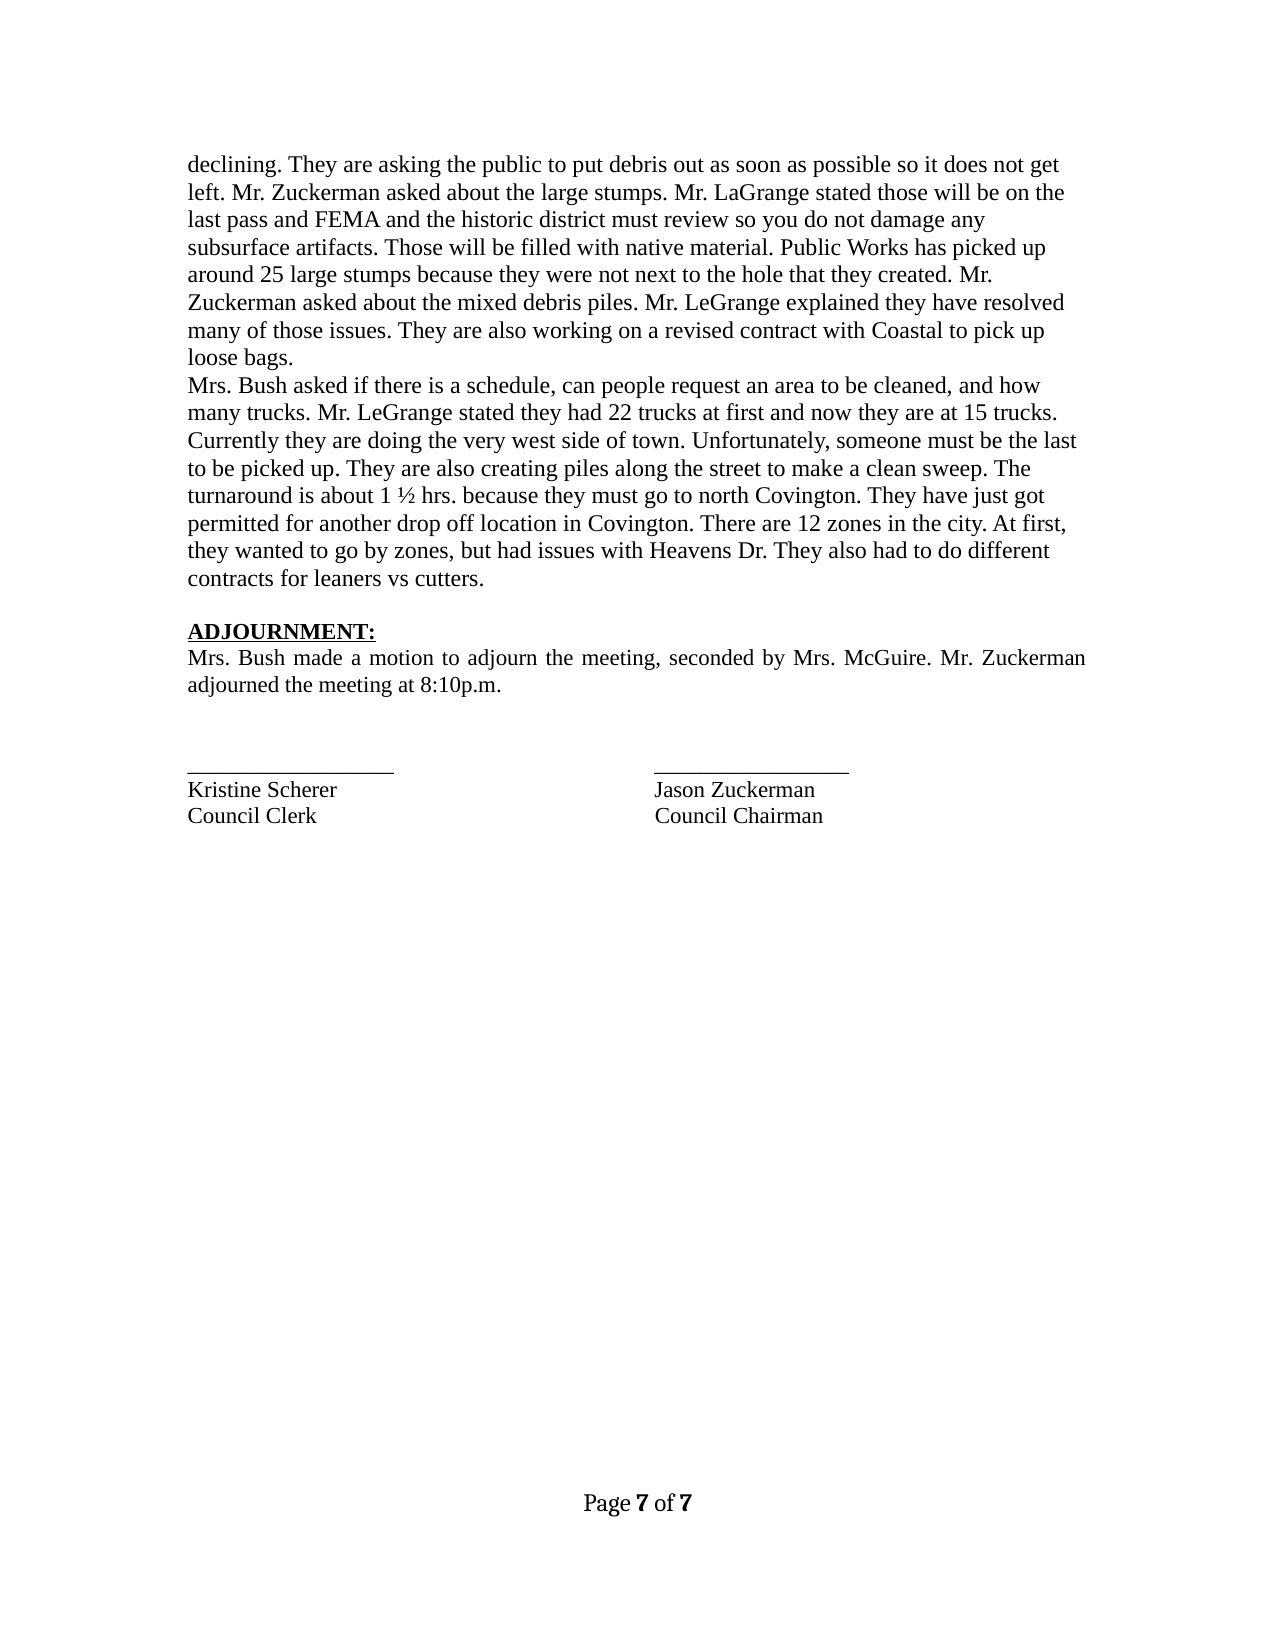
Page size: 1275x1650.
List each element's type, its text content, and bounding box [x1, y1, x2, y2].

text Mrs. Bush asked if there is a schedule, can people request an area to be cleaned, and how many trucks. Mr. LeGrange stated they had 22 trucks at first and now they are at 15 trucks. Currently they are doing the very west side of town. Unfortunately, someone must be the last to be picked up. They are also creating piles along the street to make a clean sweep. The turnaround is about 1 ½ hrs. because they must go to north Covington. They have just got permitted for another drop off location in Covington. There are 12 zones in the city. At first, they wanted to go by zones, but had issues with Heavens Dr. They also had to do different contracts for leaners vs cutters. [187, 371, 1087, 592]
text __________________ _________________ [187, 750, 1087, 776]
text Mrs. Bush made a motion to adjourn the meeting, seconded by Mrs. McGuire. Mr. Zuckerman adjourned the meeting at 8:10p.m. [187, 644, 1087, 697]
text ADJOURNMENT: [187, 618, 1087, 644]
text Kristine Scherer Jason Zuckerman [187, 776, 1087, 802]
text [187, 150, 1087, 371]
text Council Clerk Council Chairman [187, 802, 1087, 829]
